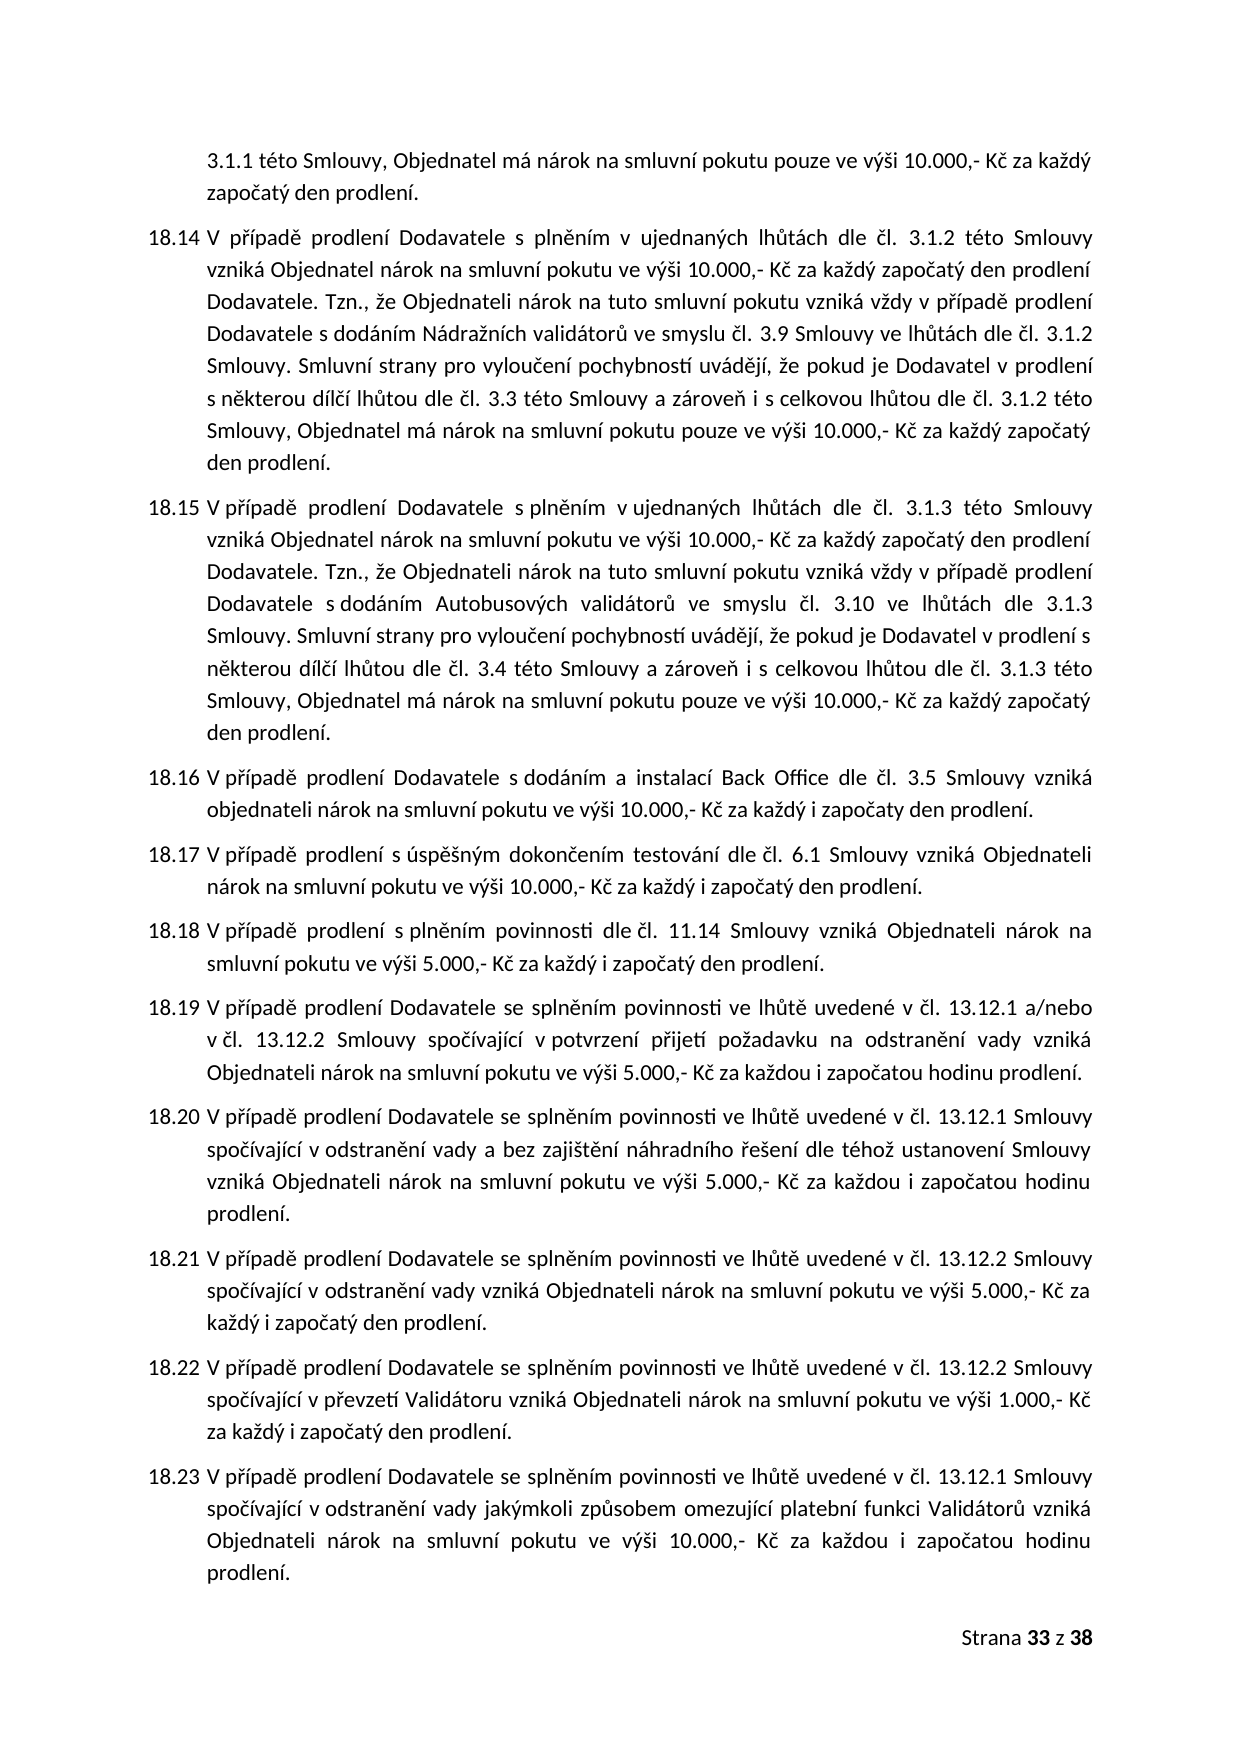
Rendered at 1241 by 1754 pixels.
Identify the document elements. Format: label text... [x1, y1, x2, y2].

list V případě prodlení s plněním povinnosti dle čl. 11.14 Smlouvy vzniká Objednateli nárok na smluvní pokutu ve výši 5.000,- Kč za každý i započatý den prodlení. [148, 917, 1093, 977]
list V případě prodlení Dodavatele se splněním povinnosti ve lhůtě uvedené v čl. 13.12.1 a/nebo v čl. 13.12.2 Smlouvy spočívající v potvrzení přijetí požadavku na odstranění vady vzniká Objednateli nárok na smluvní pokutu ve výši 5.000,- Kč za každou i započatou hodinu prodlení. [148, 993, 1093, 1086]
list V případě prodlení Dodavatele s plněním v ujednaných lhůtách dle čl. 3.1.3 této Smlouvy vzniká Objednatel nárok na smluvní pokutu ve výši 10.000,- Kč za každý započatý den prodlení Dodavatele. Tzn., že Objednateli nárok na tuto smluvní pokutu vzniká vždy v případě prodlení Dodavatele s dodáním Autobusových validátorů ve smyslu čl. 3.10 ve lhůtách dle 3.1.3 Smlouvy. Smluvní strany pro vyloučení pochybností uvádějí, že pokud je Dodavatel v prodlení s některou dílčí lhůtou dle čl. 3.4 této Smlouvy a zároveň i s celkovou lhůtou dle čl. 3.1.3 této Smlouvy, Objednatel má nárok na smluvní pokutu pouze ve výši 10.000,- Kč za každý započatý den prodlení. [148, 493, 1093, 746]
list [148, 146, 1093, 206]
list V případě prodlení Dodavatele se splněním povinnosti ve lhůtě uvedené v čl. 13.12.1 Smlouvy spočívající v odstranění vady a bez zajištění náhradního řešení dle téhož ustanovení Smlouvy vzniká Objednateli nárok na smluvní pokutu ve výši 5.000,- Kč za každou i započatou hodinu prodlení. [148, 1102, 1093, 1227]
list V případě prodlení Dodavatele se splněním povinnosti ve lhůtě uvedené v čl. 13.12.2 Smlouvy spočívající v převzetí Validátoru vzniká Objednateli nárok na smluvní pokutu ve výši 1.000,- Kč za každý i započatý den prodlení. [148, 1353, 1093, 1445]
list V případě prodlení s úspěšným dokončením testování dle čl. 6.1 Smlouvy vzniká Objednateli nárok na smluvní pokutu ve výši 10.000,- Kč za každý i započatý den prodlení. [148, 840, 1093, 900]
list V případě prodlení Dodavatele s plněním v ujednaných lhůtách dle čl. 3.1.2 této Smlouvy vzniká Objednatel nárok na smluvní pokutu ve výši 10.000,- Kč za každý započatý den prodlení Dodavatele. Tzn., že Objednateli nárok na tuto smluvní pokutu vzniká vždy v případě prodlení Dodavatele s dodáním Nádražních validátorů ve smyslu čl. 3.9 Smlouvy ve lhůtách dle čl. 3.1.2 Smlouvy. Smluvní strany pro vyloučení pochybností uvádějí, že pokud je Dodavatel v prodlení s některou dílčí lhůtou dle čl. 3.3 této Smlouvy a zároveň i s celkovou lhůtou dle čl. 3.1.2 této Smlouvy, Objednatel má nárok na smluvní pokutu pouze ve výši 10.000,- Kč za každý započatý den prodlení. [148, 223, 1093, 476]
list V případě prodlení Dodavatele se splněním povinnosti ve lhůtě uvedené v čl. 13.12.2 Smlouvy spočívající v odstranění vady vzniká Objednateli nárok na smluvní pokutu ve výši 5.000,- Kč za každý i započatý den prodlení. [148, 1244, 1093, 1336]
list V případě prodlení Dodavatele s dodáním a instalací Back Office dle čl. 3.5 Smlouvy vzniká objednateli nárok na smluvní pokutu ve výši 10.000,- Kč za každý i započaty den prodlení. [148, 763, 1093, 823]
list V případě prodlení Dodavatele se splněním povinnosti ve lhůtě uvedené v čl. 13.12.1 Smlouvy spočívající v odstranění vady jakýmkoli způsobem omezující platební funkci Validátorů vzniká Objednateli nárok na smluvní pokutu ve výši 10.000,- Kč za každou i započatou hodinu prodlení. [148, 1462, 1093, 1586]
